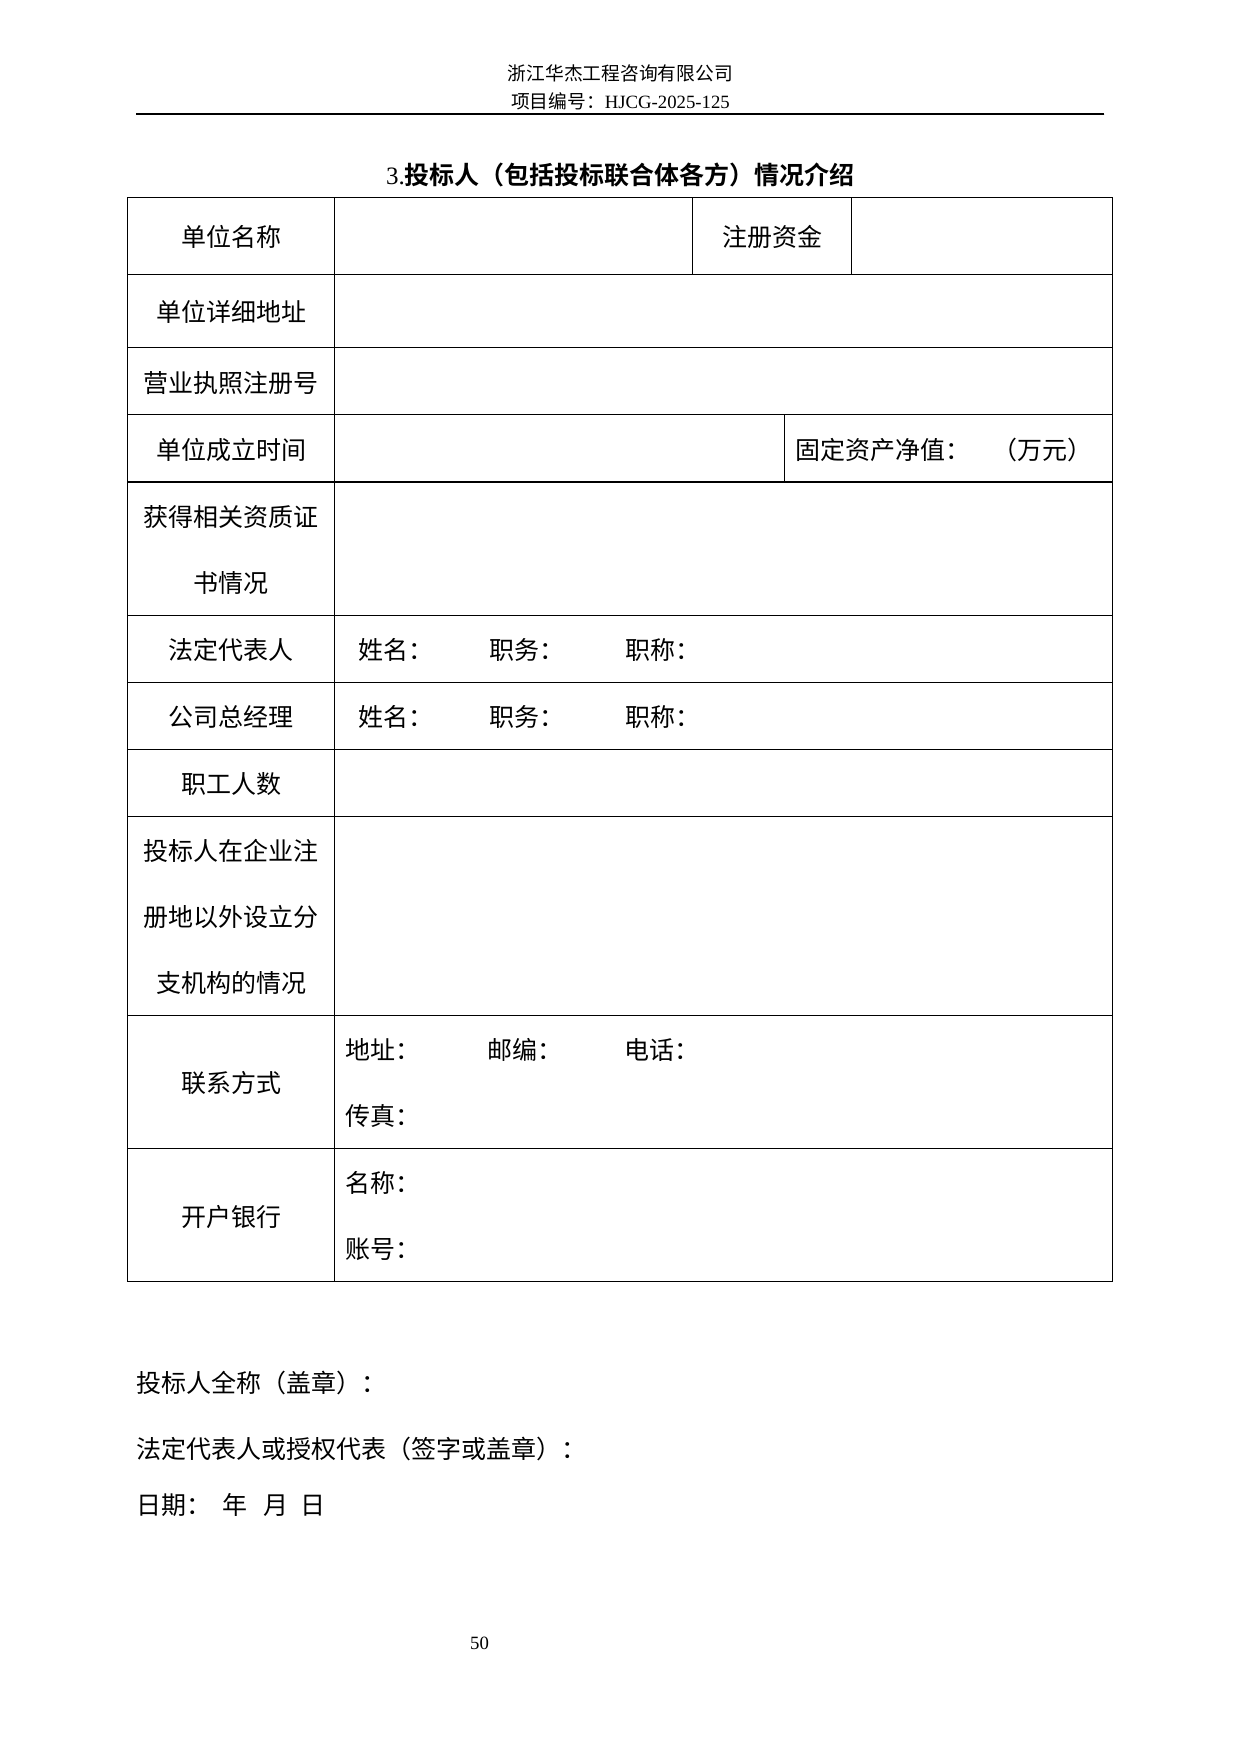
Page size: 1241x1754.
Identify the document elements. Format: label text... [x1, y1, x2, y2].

table_cell [335, 483, 1112, 614]
table_cell [335, 348, 1112, 414]
table_cell 单位成立时间 [128, 415, 334, 481]
table_cell [335, 275, 1112, 347]
table_header 注册资金 [693, 198, 851, 273]
table_cell 投标人在企业注册地以外设立分支机构的情况 [128, 817, 334, 1015]
text 3.投标人（包括投标联合体各方）情况介绍 [136, 156, 1104, 192]
table_cell 地址： 邮编： 电话： 传真： [335, 1016, 1112, 1148]
table_header [852, 198, 1112, 273]
table_cell 职工人数 [128, 750, 334, 816]
table_cell [335, 415, 784, 481]
text 法定代表人或授权代表（签字或盖章）： [136, 1414, 1104, 1480]
table_cell 营业执照注册号 [128, 348, 334, 414]
table_cell 联系方式 [128, 1016, 334, 1148]
table_cell 开户银行 [128, 1149, 334, 1281]
text 日期： 年 月 日 [136, 1486, 1104, 1522]
table_cell [335, 817, 1112, 1015]
table_header [335, 198, 692, 273]
table_header 单位名称 [128, 198, 334, 273]
table_cell 姓名： 职务： 职称： [335, 616, 1112, 682]
table_cell 姓名： 职务： 职称： [335, 683, 1112, 749]
table_cell 获得相关资质证书情况 [128, 483, 334, 614]
table_cell 单位详细地址 [128, 275, 334, 347]
table_cell 法定代表人 [128, 616, 334, 682]
table_cell 名称： 账号： [335, 1149, 1112, 1281]
table_cell 固定资产净值： （万元） [785, 415, 1112, 481]
table_cell 公司总经理 [128, 683, 334, 749]
table_cell [335, 750, 1112, 816]
text 投标人全称（盖章）： [136, 1348, 1104, 1414]
